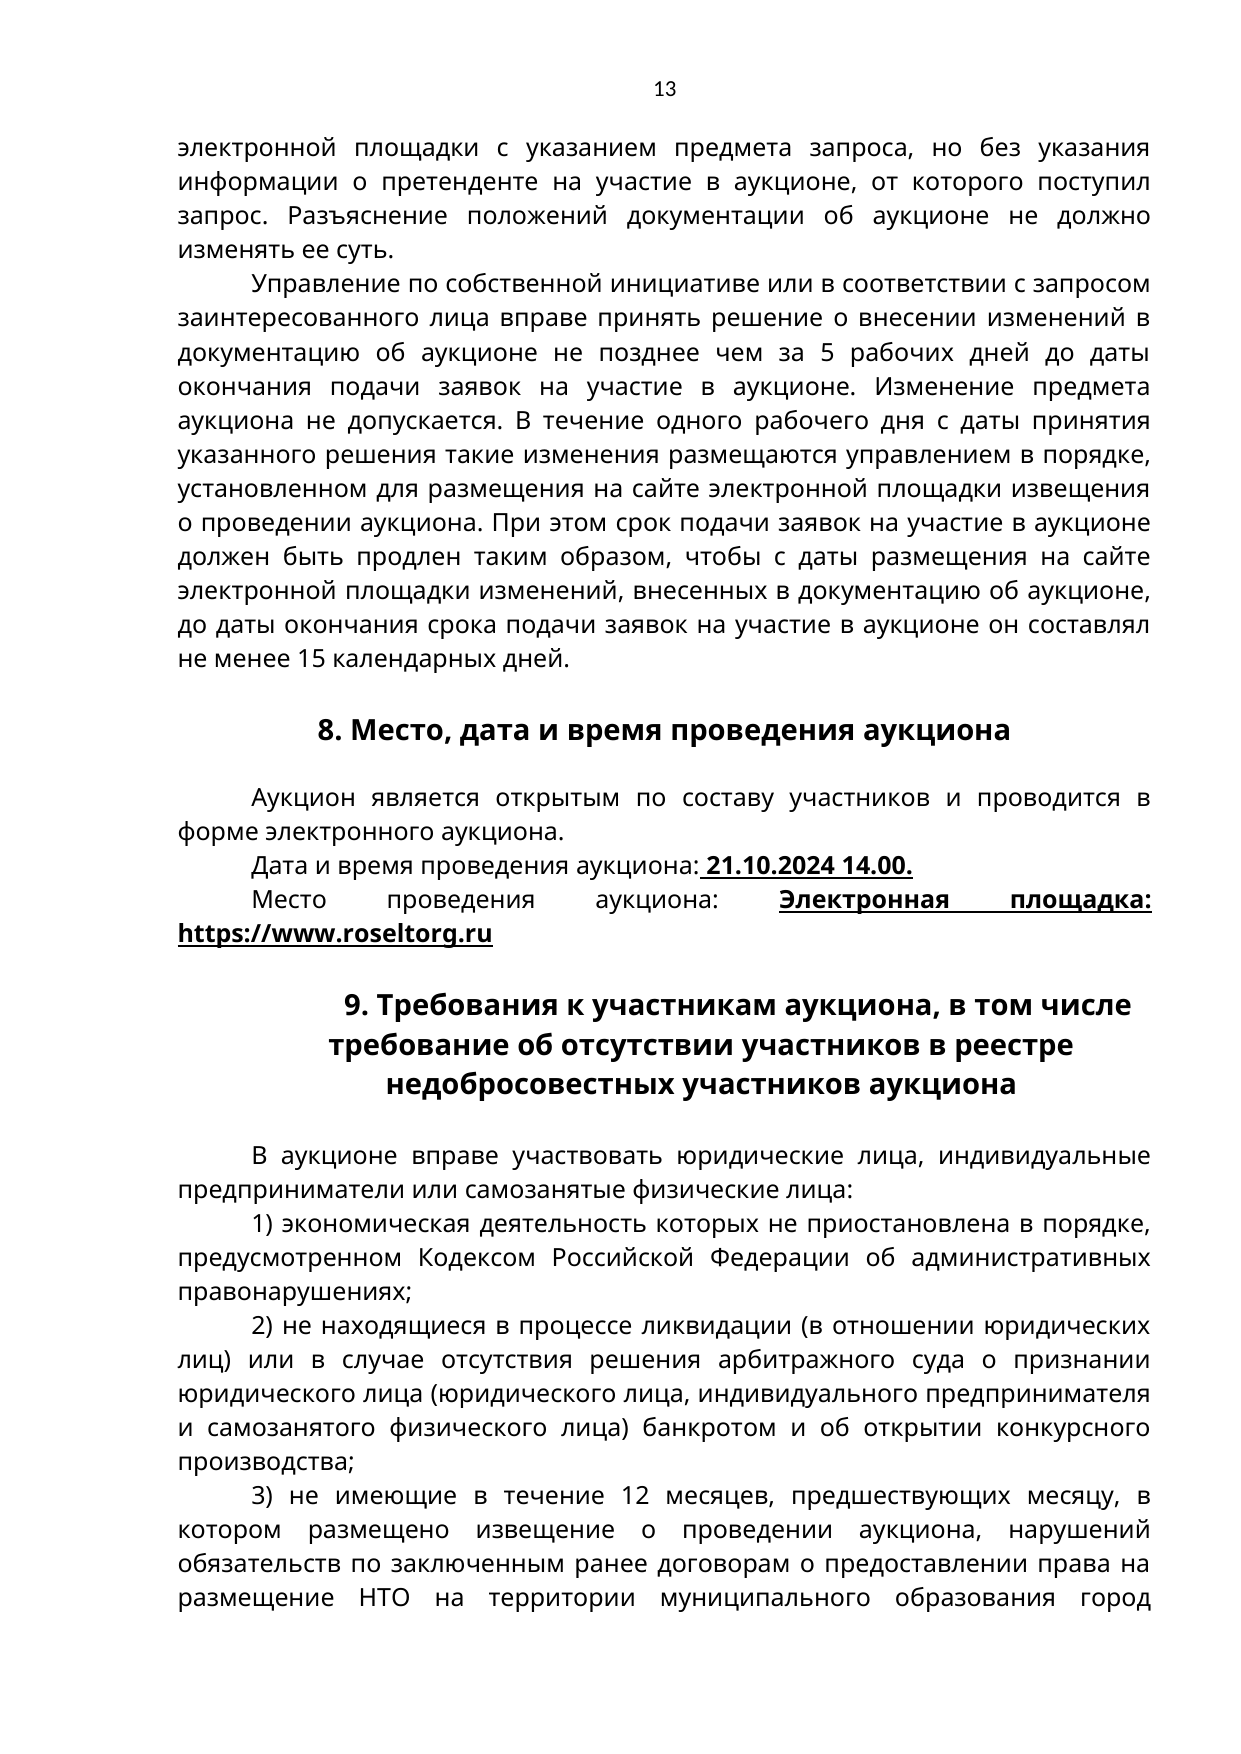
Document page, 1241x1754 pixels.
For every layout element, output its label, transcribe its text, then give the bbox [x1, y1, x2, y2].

text Управление по собственной инициативе или в соответствии с запросом заинтересованного лица вправе принять решение о внесении изменений в документацию об аукционе не позднее чем за 5 рабочих дней до даты окончания подачи заявок на участие в аукционе. Изменение предмета аукциона не допускается. В течение одного рабочего дня с даты принятия указанного решения такие изменения размещаются управлением в порядке, установленном для размещения на сайте электронной площадки извещения о проведении аукциона. При этом срок подачи заявок на участие в аукционе должен быть продлен таким образом, чтобы с даты размещения на сайте электронной площадки изменений, внесенных в документацию об аукционе, до даты окончания срока подачи заявок на участие в аукционе он составлял не менее 15 календарных дней. [177, 266, 1152, 675]
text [177, 1478, 1152, 1614]
text 2) не находящиеся в процессе ликвидации (в отношении юридических лиц) или в случае отсутствия решения арбитражного суда о признании юридического лица (юридического лица, индивидуального предпринимателя и самозанятого физического лица) банкротом и об открытии конкурсного производства; [177, 1308, 1152, 1478]
text Аукцион является открытым по составу участников и проводится в форме электронного аукциона. [177, 780, 1152, 848]
text 1) экономическая деятельность которых не приостановлена в порядке, предусмотренном Кодексом Российской Федерации об административных правонарушениях; [177, 1205, 1152, 1308]
text В аукционе вправе участвовать юридические лица, индивидуальные предприниматели или самозанятые физические лица: [177, 1137, 1152, 1205]
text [177, 130, 1152, 266]
text Дата и время проведения аукциона: 21.10.2024 14.00. [177, 848, 1152, 882]
title 9. Требования к участникам аукциона, в том числе требование об отсутствии участников в реестре недобросовестных участников аукциона [251, 984, 1152, 1103]
text Место проведения аукциона: Электронная площадка: https://www.roseltorg.ru [177, 882, 1152, 950]
title 8. Место, дата и время проведения аукциона [177, 709, 1152, 748]
